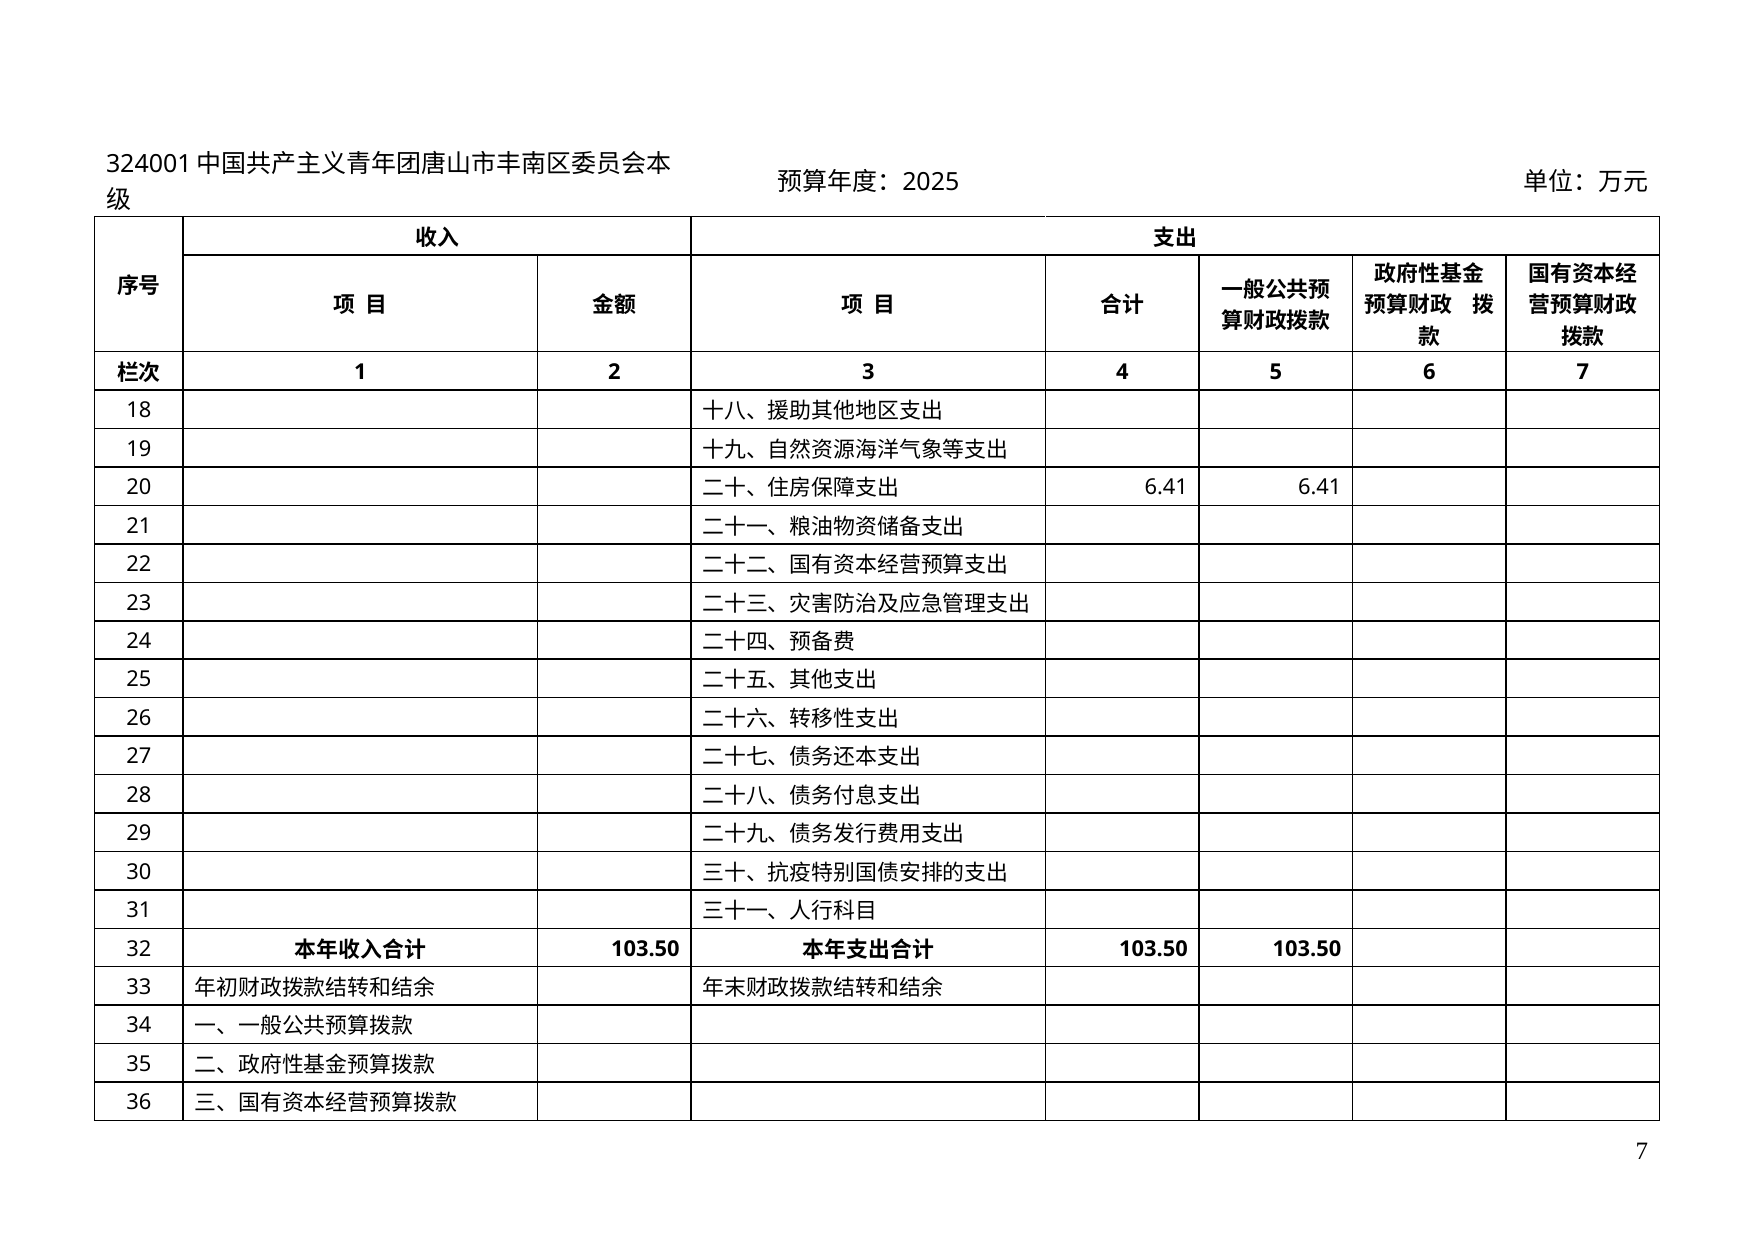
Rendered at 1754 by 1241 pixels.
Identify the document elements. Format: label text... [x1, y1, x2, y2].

table_cell [538, 545, 690, 581]
table_cell [538, 967, 690, 1004]
table_cell [1046, 1044, 1198, 1081]
table_cell [1046, 737, 1198, 774]
table_cell [538, 622, 690, 658]
table_cell [1353, 775, 1505, 812]
table_cell [1200, 660, 1352, 697]
table_cell 103.50 [1200, 929, 1352, 966]
table_cell [184, 660, 537, 697]
table_header 324001中国共产主义青年团唐山市丰南区委员会本级 [95, 143, 690, 216]
table_cell [184, 545, 537, 581]
table_cell [184, 429, 537, 466]
table_cell [1353, 506, 1505, 543]
table_cell 6 [1353, 352, 1505, 389]
table_cell 金额 [538, 256, 690, 351]
table_cell 103.50 [1046, 929, 1198, 966]
table_cell [1046, 429, 1198, 466]
table_cell [1507, 1083, 1659, 1119]
table_cell 国有资本经营预算财政拨款 [1507, 256, 1659, 351]
table_cell 20 [95, 468, 182, 504]
table_cell [1200, 391, 1352, 428]
table_cell [1507, 622, 1659, 658]
table_cell [1353, 1083, 1505, 1119]
table_cell [1200, 775, 1352, 812]
table_cell [1200, 967, 1352, 1004]
table_cell 36 [95, 1083, 182, 1119]
table_cell 30 [95, 852, 182, 889]
table_cell 二十二、国有资本经营预算支出 [692, 545, 1045, 581]
table_header 单位：万元 [1046, 143, 1659, 216]
table_cell [692, 1083, 1045, 1119]
table_cell [1507, 545, 1659, 581]
table_cell [1353, 583, 1505, 620]
table_cell 政府性基金预算财政 拨款 [1353, 256, 1505, 351]
table_cell [1353, 891, 1505, 927]
table_cell [1046, 814, 1198, 851]
table_cell 二十三、灾害防治及应急管理支出 [692, 583, 1045, 620]
table_cell 序号 [95, 217, 182, 351]
table_cell [1353, 545, 1505, 581]
table_cell 32 [95, 929, 182, 966]
table_cell 25 [95, 660, 182, 697]
table_cell [184, 814, 537, 851]
table_cell [1353, 1044, 1505, 1081]
table_cell 三十一、人行科目 [692, 891, 1045, 927]
table_cell 年初财政拨款结转和结余 [184, 967, 537, 1004]
table_cell [1200, 1044, 1352, 1081]
table_cell [692, 1006, 1045, 1043]
table_cell 3 [692, 352, 1045, 389]
table_cell 24 [95, 622, 182, 658]
table_cell 本年支出合计 [692, 929, 1045, 966]
table_cell 项 目 [692, 256, 1045, 351]
table_cell 1 [184, 352, 537, 389]
table_cell 二十七、债务还本支出 [692, 737, 1045, 774]
table_cell [1200, 429, 1352, 466]
table_cell [538, 852, 690, 889]
table_cell [1046, 545, 1198, 581]
table_cell 一般公共预算财政拨款 [1200, 256, 1352, 351]
table_cell [1046, 1083, 1198, 1119]
table_cell [1507, 660, 1659, 697]
table_cell 项 目 [184, 256, 537, 351]
table_cell [1200, 545, 1352, 581]
table_cell [1507, 506, 1659, 543]
table_cell [538, 737, 690, 774]
table_cell 合计 [1046, 256, 1198, 351]
table_cell 二十五、其他支出 [692, 660, 1045, 697]
table_cell [538, 891, 690, 927]
table_cell [1200, 891, 1352, 927]
table_cell [184, 468, 537, 504]
table_cell [1353, 468, 1505, 504]
table_cell [1353, 852, 1505, 889]
table_cell [1046, 622, 1198, 658]
table_cell [1046, 852, 1198, 889]
table_cell 34 [95, 1006, 182, 1043]
table_cell [1200, 622, 1352, 658]
table_cell [1353, 429, 1505, 466]
table_cell [1353, 698, 1505, 735]
table_cell [1200, 698, 1352, 735]
table_cell 28 [95, 775, 182, 812]
table_cell 5 [1200, 352, 1352, 389]
table_cell [184, 737, 537, 774]
table_cell [1200, 852, 1352, 889]
table_cell [1353, 929, 1505, 966]
table_cell [1046, 391, 1198, 428]
table_cell [538, 1083, 690, 1119]
table_cell [1507, 583, 1659, 620]
table_cell 23 [95, 583, 182, 620]
table_cell [1046, 775, 1198, 812]
table_cell [1353, 814, 1505, 851]
table_cell [1353, 1006, 1505, 1043]
table_cell 26 [95, 698, 182, 735]
table_cell 27 [95, 737, 182, 774]
table_cell [1046, 967, 1198, 1004]
table_cell [538, 391, 690, 428]
table_cell 十九、自然资源海洋气象等支出 [692, 429, 1045, 466]
table_cell [184, 506, 537, 543]
table_cell [1353, 660, 1505, 697]
table_cell 二十、住房保障支出 [692, 468, 1045, 504]
table_cell [1200, 1083, 1352, 1119]
table_cell [1507, 967, 1659, 1004]
table_cell [538, 506, 690, 543]
table_cell [538, 429, 690, 466]
table_cell [1353, 391, 1505, 428]
table_cell [1200, 506, 1352, 543]
table_cell 6.41 [1046, 468, 1198, 504]
table_cell 三十、抗疫特别国债安排的支出 [692, 852, 1045, 889]
table_header 预算年度：2025 [692, 143, 1045, 216]
table_cell 二十九、债务发行费用支出 [692, 814, 1045, 851]
table_cell [184, 391, 537, 428]
table_cell [184, 775, 537, 812]
table_cell 三、国有资本经营预算拨款 [184, 1083, 537, 1119]
table_cell 二十六、转移性支出 [692, 698, 1045, 735]
table_cell [1353, 737, 1505, 774]
table_cell [1046, 1006, 1198, 1043]
table_cell 6.41 [1200, 468, 1352, 504]
table_cell [1507, 852, 1659, 889]
table_cell [538, 814, 690, 851]
table_cell [1507, 391, 1659, 428]
table_cell 栏次 [95, 352, 182, 389]
table_cell 4 [1046, 352, 1198, 389]
table_cell 33 [95, 967, 182, 1004]
table_cell [538, 1006, 690, 1043]
table_cell [1507, 1044, 1659, 1081]
table_cell 十八、援助其他地区支出 [692, 391, 1045, 428]
table_cell [1200, 737, 1352, 774]
table_cell [1200, 1006, 1352, 1043]
table_cell [538, 583, 690, 620]
table_cell [1046, 660, 1198, 697]
table_cell [1353, 967, 1505, 1004]
table_cell 19 [95, 429, 182, 466]
table_cell 31 [95, 891, 182, 927]
table_cell 二十四、预备费 [692, 622, 1045, 658]
table_cell [1200, 583, 1352, 620]
table_cell [1507, 698, 1659, 735]
table_cell [1353, 622, 1505, 658]
table_cell 18 [95, 391, 182, 428]
table_cell [1046, 891, 1198, 927]
table_cell 7 [1507, 352, 1659, 389]
table_cell [1507, 814, 1659, 851]
table_cell [538, 660, 690, 697]
table_cell [1046, 698, 1198, 735]
table_cell 二、政府性基金预算拨款 [184, 1044, 537, 1081]
table_cell 二十一、粮油物资储备支出 [692, 506, 1045, 543]
table_cell [184, 852, 537, 889]
table_cell [1507, 775, 1659, 812]
table_cell [692, 1044, 1045, 1081]
table_cell [1046, 506, 1198, 543]
table_cell [1046, 583, 1198, 620]
table_cell 22 [95, 545, 182, 581]
table_cell [1507, 737, 1659, 774]
table_cell [538, 775, 690, 812]
table_cell [1507, 1006, 1659, 1043]
table_cell 本年收入合计 [184, 929, 537, 966]
table_cell 二十八、债务付息支出 [692, 775, 1045, 812]
table_cell [1507, 429, 1659, 466]
table_cell [184, 622, 537, 658]
table_cell [1507, 929, 1659, 966]
table_cell 2 [538, 352, 690, 389]
table_cell 收入 [184, 217, 690, 254]
table_cell 支出 [692, 217, 1659, 254]
table_cell [1200, 814, 1352, 851]
table_cell 年末财政拨款结转和结余 [692, 967, 1045, 1004]
table_cell [538, 1044, 690, 1081]
table_cell [184, 698, 537, 735]
table_cell [538, 698, 690, 735]
table_cell 21 [95, 506, 182, 543]
table_cell 29 [95, 814, 182, 851]
table_cell [184, 583, 537, 620]
table_cell 103.50 [538, 929, 690, 966]
table_cell [538, 468, 690, 504]
table_cell 一、一般公共预算拨款 [184, 1006, 537, 1043]
table_cell [1507, 468, 1659, 504]
table_cell 35 [95, 1044, 182, 1081]
table_cell [1507, 891, 1659, 927]
table_cell [184, 891, 537, 927]
